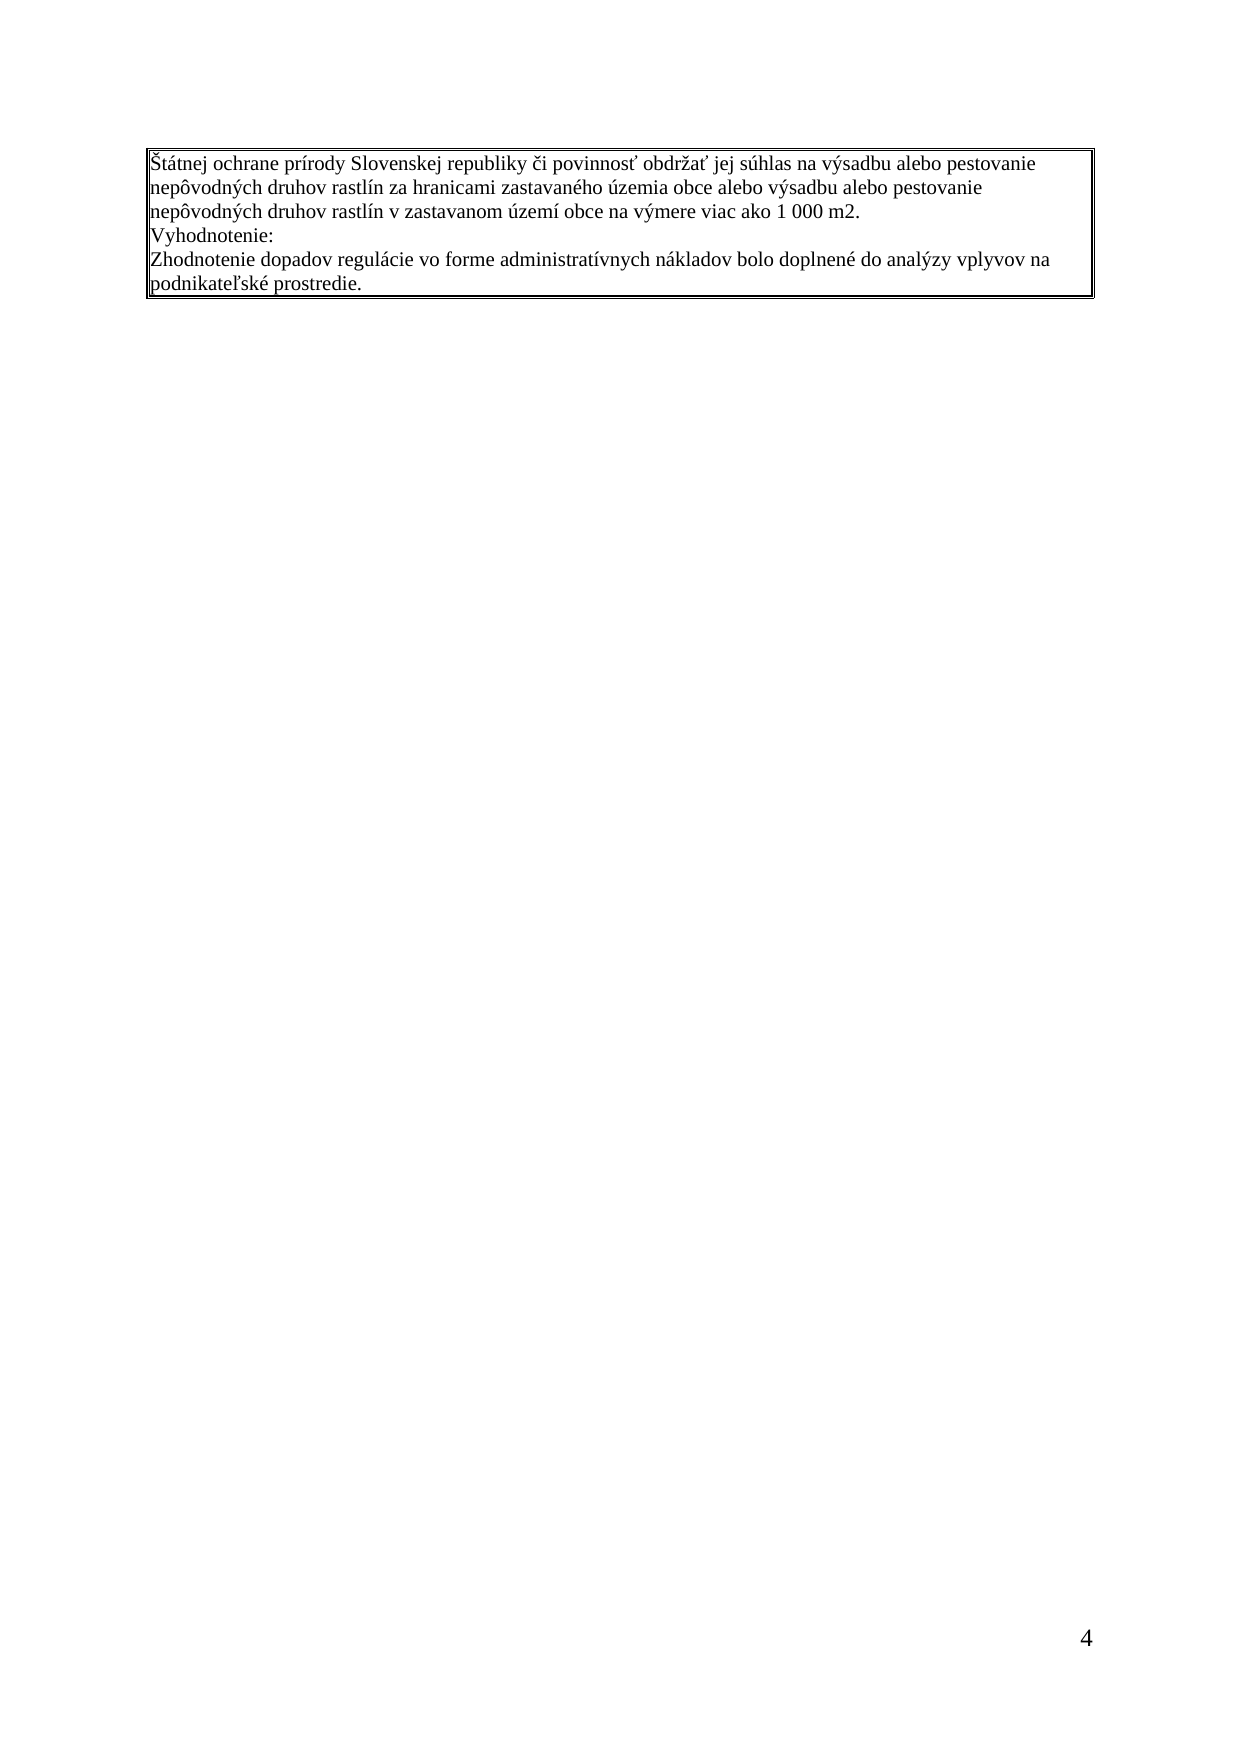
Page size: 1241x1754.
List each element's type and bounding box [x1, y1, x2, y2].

table_cell [150, 151, 1091, 295]
